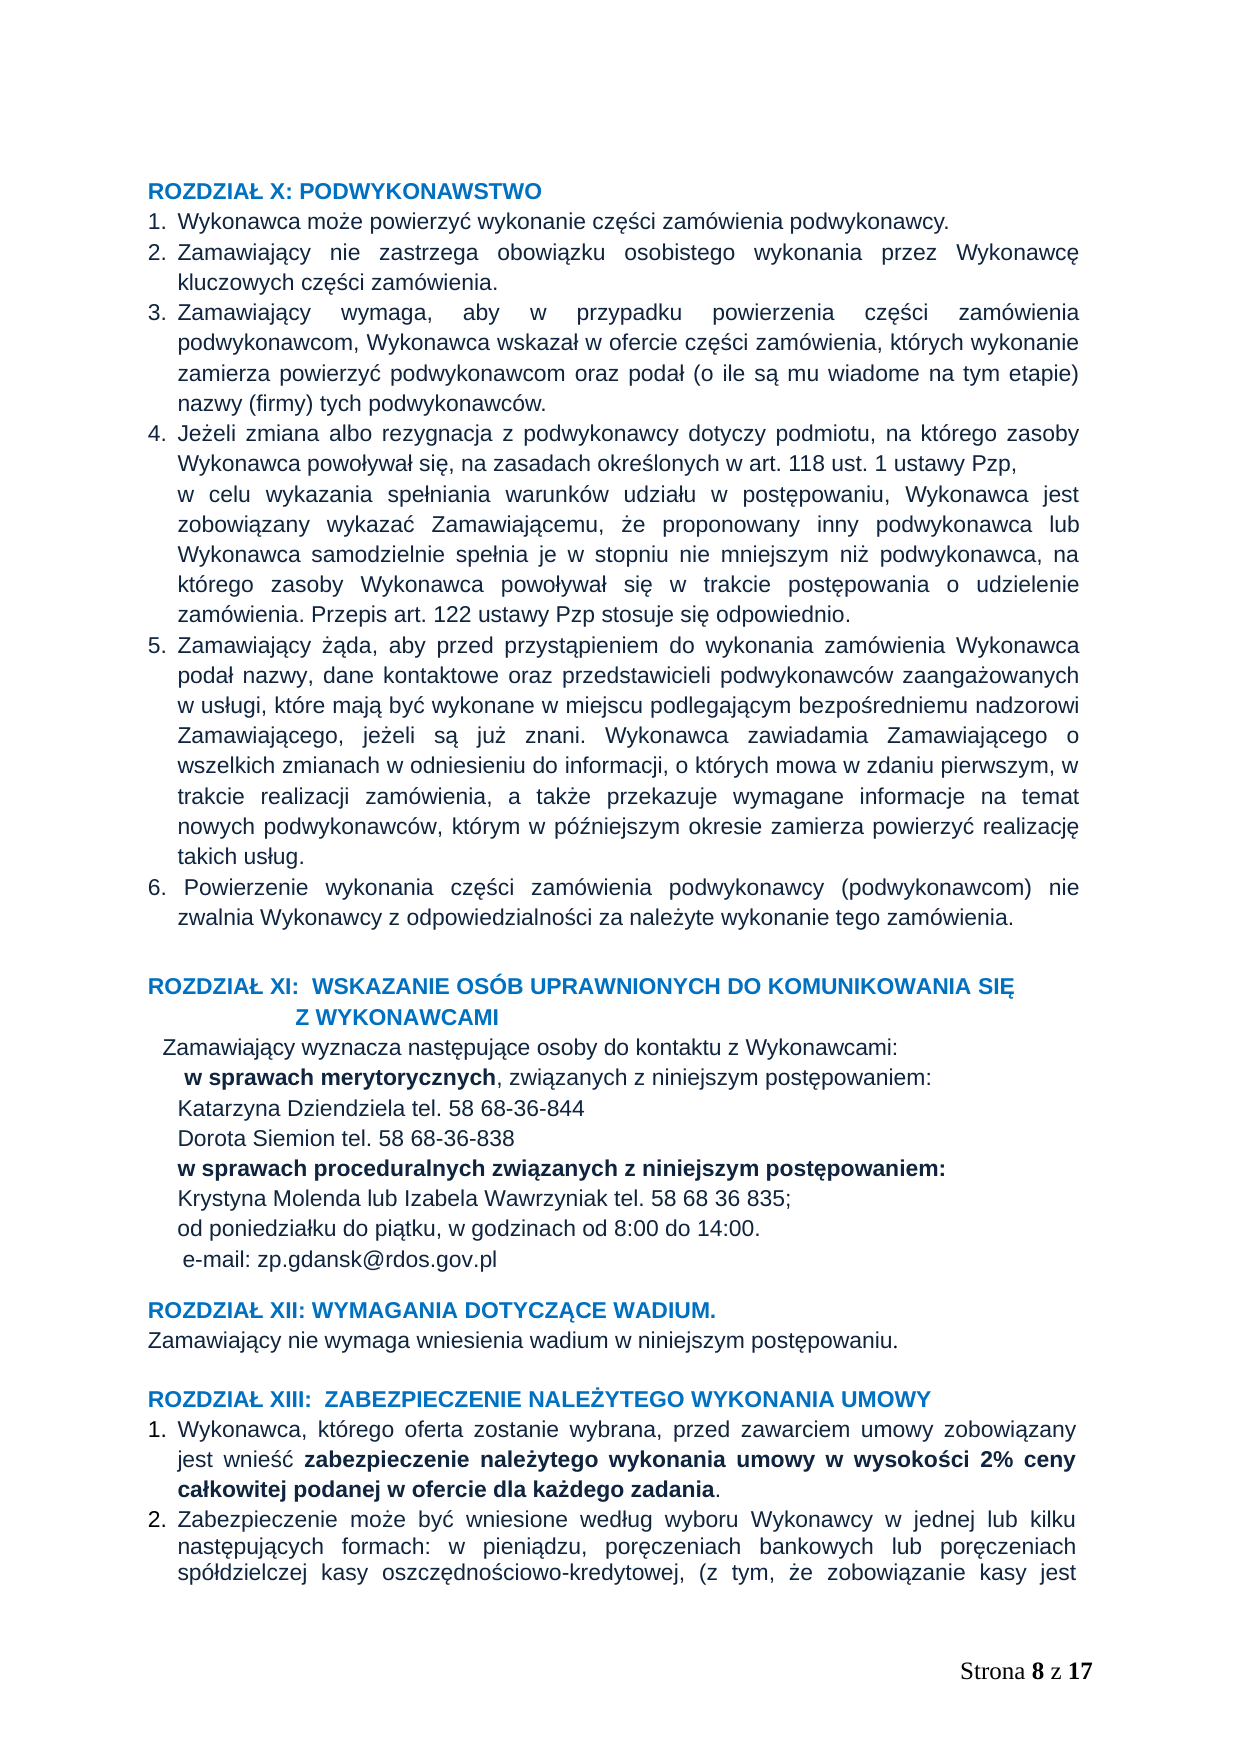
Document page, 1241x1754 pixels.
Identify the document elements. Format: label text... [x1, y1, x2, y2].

list Zamawiający wymaga, aby w przypadku powierzenia części zamówienia podwykonawcom, Wykonawca wskazał w ofercie części zamówienia, których wykonanie zamierza powierzyć podwykonawcom oraz podał (o ile są mu wiadome na tym etapie) nazwy (firmy) tych podwykonawców. [148, 299, 1080, 416]
text ROZDZIAŁ XI: WSKAZANIE OSÓB UPRAWNIONYCH DO KOMUNIKOWANIA SIĘ [148, 973, 1093, 1000]
list Wykonawca, którego oferta zostanie wybrana, przed zawarciem umowy zobowiązany jest wnieść zabezpieczenie należytego wykonania umowy w wysokości 2% ceny całkowitej podanej w ofercie dla każdego zadania. [148, 1416, 1077, 1502]
text Dorota Siemion tel. 58 68-36-838 [177, 1125, 1093, 1151]
text Katarzyna Dziendziela tel. 58 68-36-844 [177, 1094, 1093, 1121]
list Jeżeli zmiana albo rezygnacja z podwykonawcy dotyczy podmiotu, na którego zasoby Wykonawca powoływał się, na zasadach określonych w art. 118 ust. 1 ustawy Pzp, [148, 420, 1080, 477]
text ROZDZIAŁ X: PODWYKONAWSTWO [148, 178, 1080, 204]
text Zamawiający wyznacza następujące osoby do kontaktu z Wykonawcami: [162, 1034, 1093, 1060]
list Zamawiający nie zastrzega obowiązku osobistego wykonania przez Wykonawcę kluczowych części zamówienia. [148, 238, 1080, 295]
list w celu wykazania spełniania warunków udziału w postępowaniu, Wykonawca jest zobowiązany wykazać Zamawiającemu, że proponowany inny podwykonawca lub Wykonawca samodzielnie spełnia je w stopniu nie mniejszym niż podwykonawca, na którego zasoby Wykonawca powoływał się w trakcie postępowania o udzielenie zamówienia. Przepis art. 122 ustawy Pzp stosuje się odpowiednio. [177, 481, 1080, 628]
text od poniedziałku do piątku, w godzinach od 8:00 do 14:00. [177, 1215, 1093, 1242]
text ROZDZIAŁ XII: WYMAGANIA DOTYCZĄCE WADIUM. [148, 1297, 1093, 1323]
text e-mail: zp.gdansk@rdos.gov.pl [148, 1246, 1093, 1272]
text ROZDZIAŁ XIII: ZABEZPIECZENIE NALEŻYTEGO WYKONANIA UMOWY [148, 1386, 1093, 1412]
text Krystyna Molenda lub Izabela Wawrzyniak tel. 58 68 36 835; [177, 1185, 1093, 1212]
text w sprawach merytorycznych, związanych z niniejszym postępowaniem: [177, 1064, 1093, 1090]
list Wykonawca może powierzyć wykonanie części zamówienia podwykonawcy. [148, 208, 1080, 234]
list 5. Zamawiający żąda, aby przed przystąpieniem do wykonania zamówienia Wykonawca podał nazwy, dane kontaktowe oraz przedstawicieli podwykonawców zaangażowanych w usługi, które mają być wykonane w miejscu podlegającym bezpośredniemu nadzorowi Zamawiającego, jeżeli są już znani. Wykonawca zawiadamia Zamawiającego o wszelkich zmianach w odniesieniu do informacji, o których mowa w zdaniu pierwszym, w trakcie realizacji zamówienia, a także przekazuje wymagane informacje na temat nowych podwykonawców, którym w późniejszym okresie zamierza powierzyć realizację takich usług. [148, 632, 1080, 869]
text Zamawiający nie wymaga wniesienia wadium w niniejszym postępowaniu. [148, 1327, 1093, 1354]
text w sprawach proceduralnych związanych z niniejszym postępowaniem: [177, 1155, 1093, 1181]
text Z WYKONAWCAMI [295, 1003, 1093, 1030]
list 6. Powierzenie wykonania części zamówienia podwykonawcy (podwykonawcom) nie zwalnia Wykonawcy z odpowiedzialności za należyte wykonanie tego zamówienia. [148, 873, 1080, 930]
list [148, 1506, 1077, 1585]
